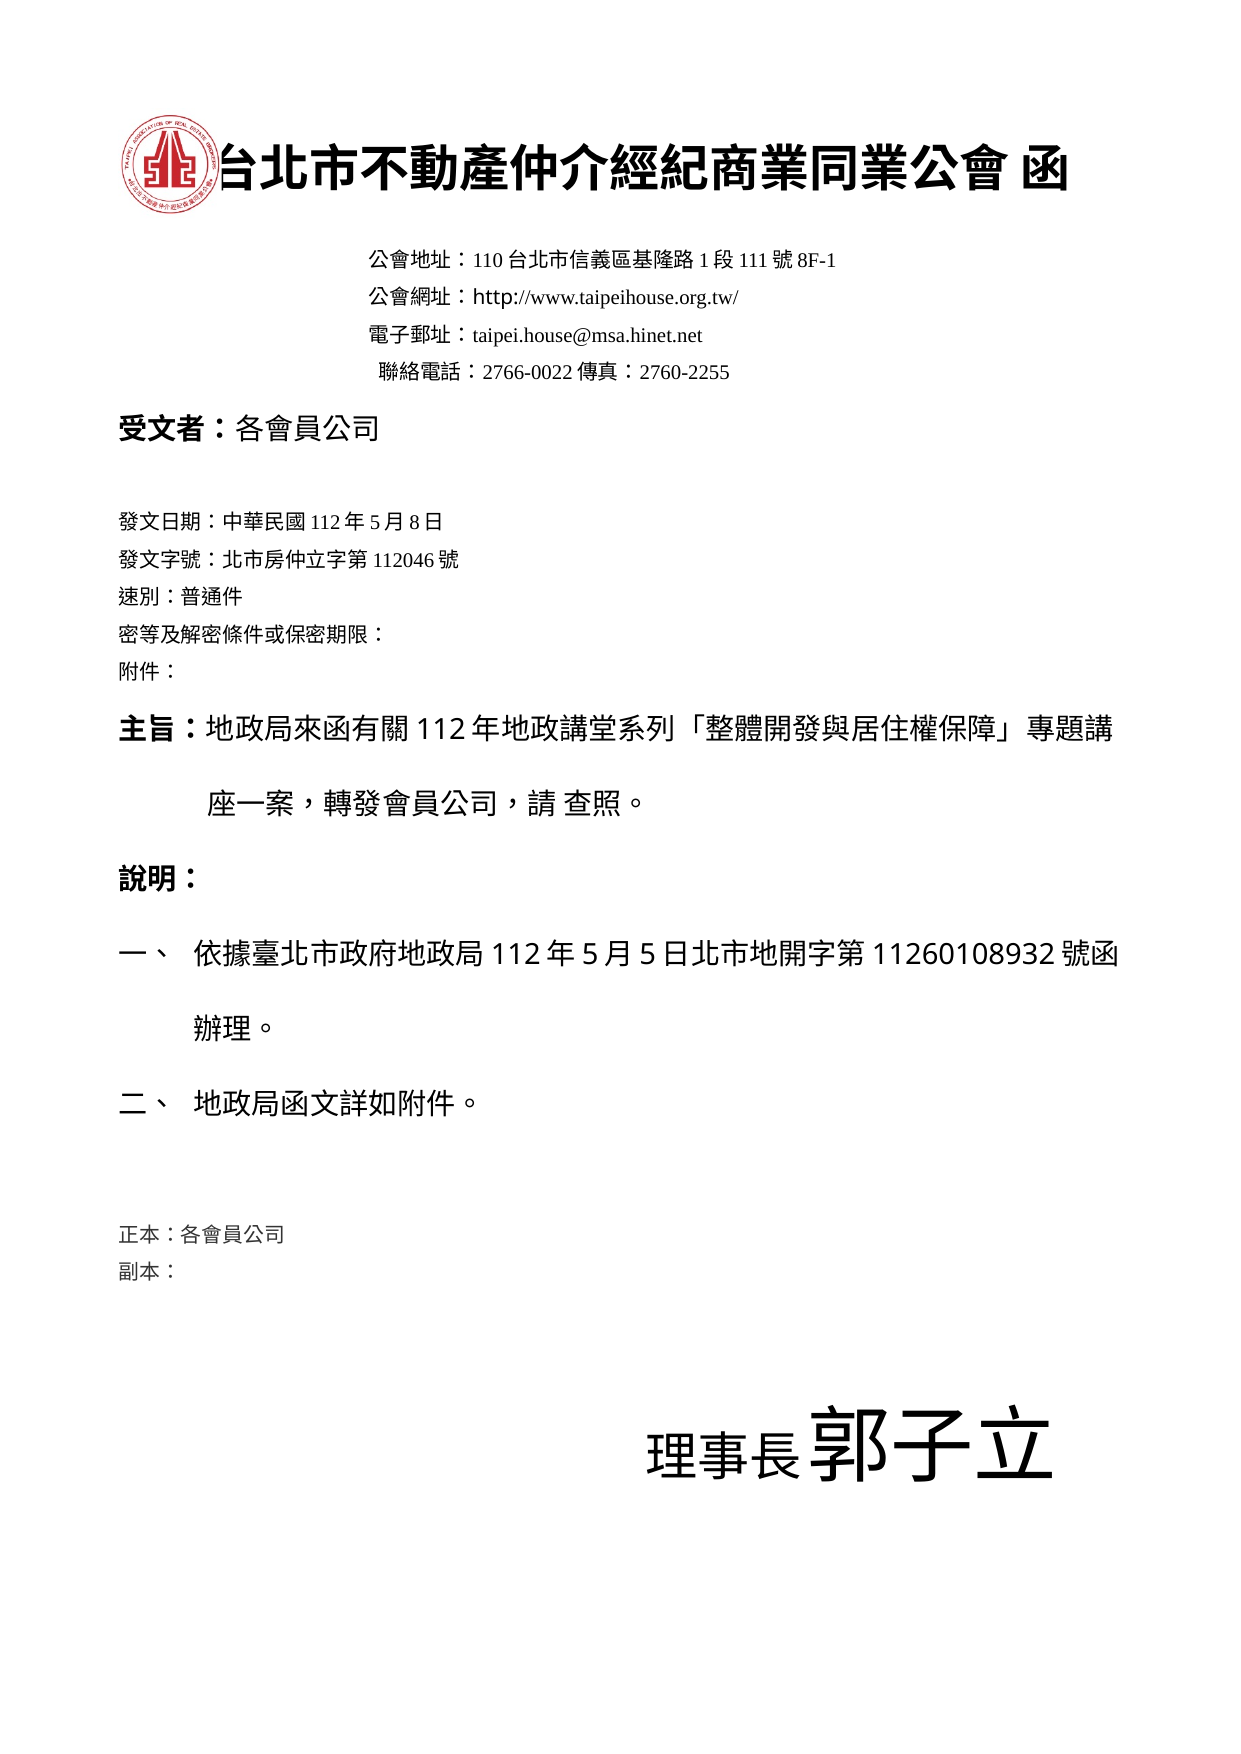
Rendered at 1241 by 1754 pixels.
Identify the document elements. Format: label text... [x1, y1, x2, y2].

text 發文字號：北市房仲立字第112046號 [118, 539, 1122, 577]
text 公會地址：110台北市信義區基隆路1段111號8F-1 [118, 239, 1122, 277]
text 受文者：各會員公司 [118, 389, 1122, 464]
list 依據臺北市政府地政局112年5月5日北市地開字第11260108932號函辦理。 [118, 914, 1122, 1064]
text 正本：各會員公司 [118, 1214, 1122, 1252]
list 地政局函文詳如附件。 [118, 1064, 1122, 1139]
text 速別：普通件 [118, 577, 1122, 614]
text 副本： [118, 1252, 1122, 1289]
text 說明： [118, 839, 1122, 914]
text 發文日期：中華民國112年5月8日 [118, 502, 1122, 539]
text 附件： [118, 652, 1122, 689]
text 密等及解密條件或保密期限： [118, 614, 1122, 652]
text 電子郵址：taipei.house@msa.hinet.net [118, 314, 1122, 352]
picture [118, 108, 222, 221]
text 公會網址：http://www.taipeihouse.org.tw/ [118, 277, 1122, 314]
text 台北市不動產仲介經紀商業同業公會 函 [222, 127, 1122, 202]
text 主旨：地政局來函有關112年地政講堂系列「整體開發與居住權保障」專題講座一案，轉發會員公司，請 查照。 [118, 689, 1122, 839]
text 聯絡電話：2766-0022傳真：2760-2255 [118, 352, 1122, 389]
